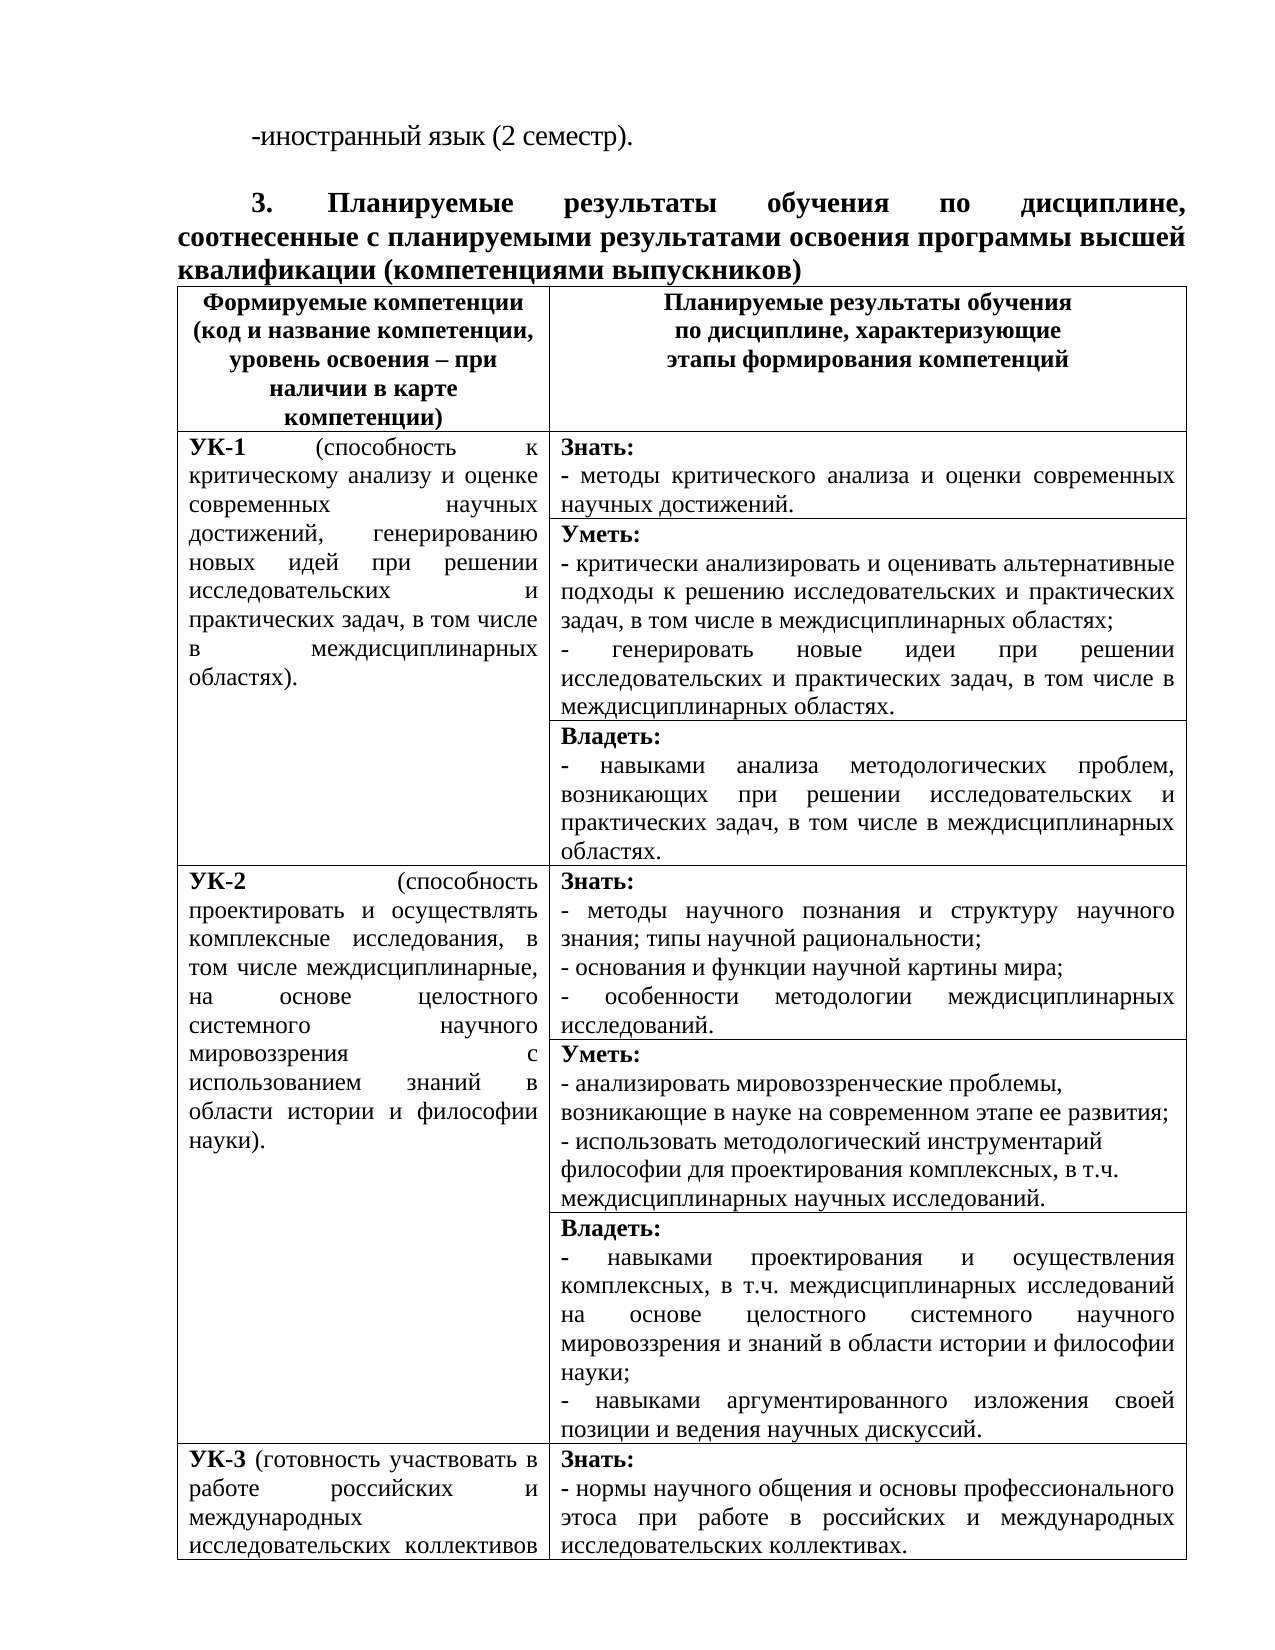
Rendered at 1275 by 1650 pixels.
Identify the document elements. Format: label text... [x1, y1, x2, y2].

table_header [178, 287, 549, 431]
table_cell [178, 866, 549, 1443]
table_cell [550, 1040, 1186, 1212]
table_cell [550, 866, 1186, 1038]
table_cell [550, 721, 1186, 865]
list Планируемые результаты обучения по дисциплине, соотнесенные с планируемыми результатами освоения программы высшей квалификации (компетенциями выпускников) [177, 185, 1186, 286]
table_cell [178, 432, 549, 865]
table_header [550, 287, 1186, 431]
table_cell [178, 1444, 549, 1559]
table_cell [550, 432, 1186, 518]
text -иностранный язык (2 семестр). [177, 118, 1186, 152]
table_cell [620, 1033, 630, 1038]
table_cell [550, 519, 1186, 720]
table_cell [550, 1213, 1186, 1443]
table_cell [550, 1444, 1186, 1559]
